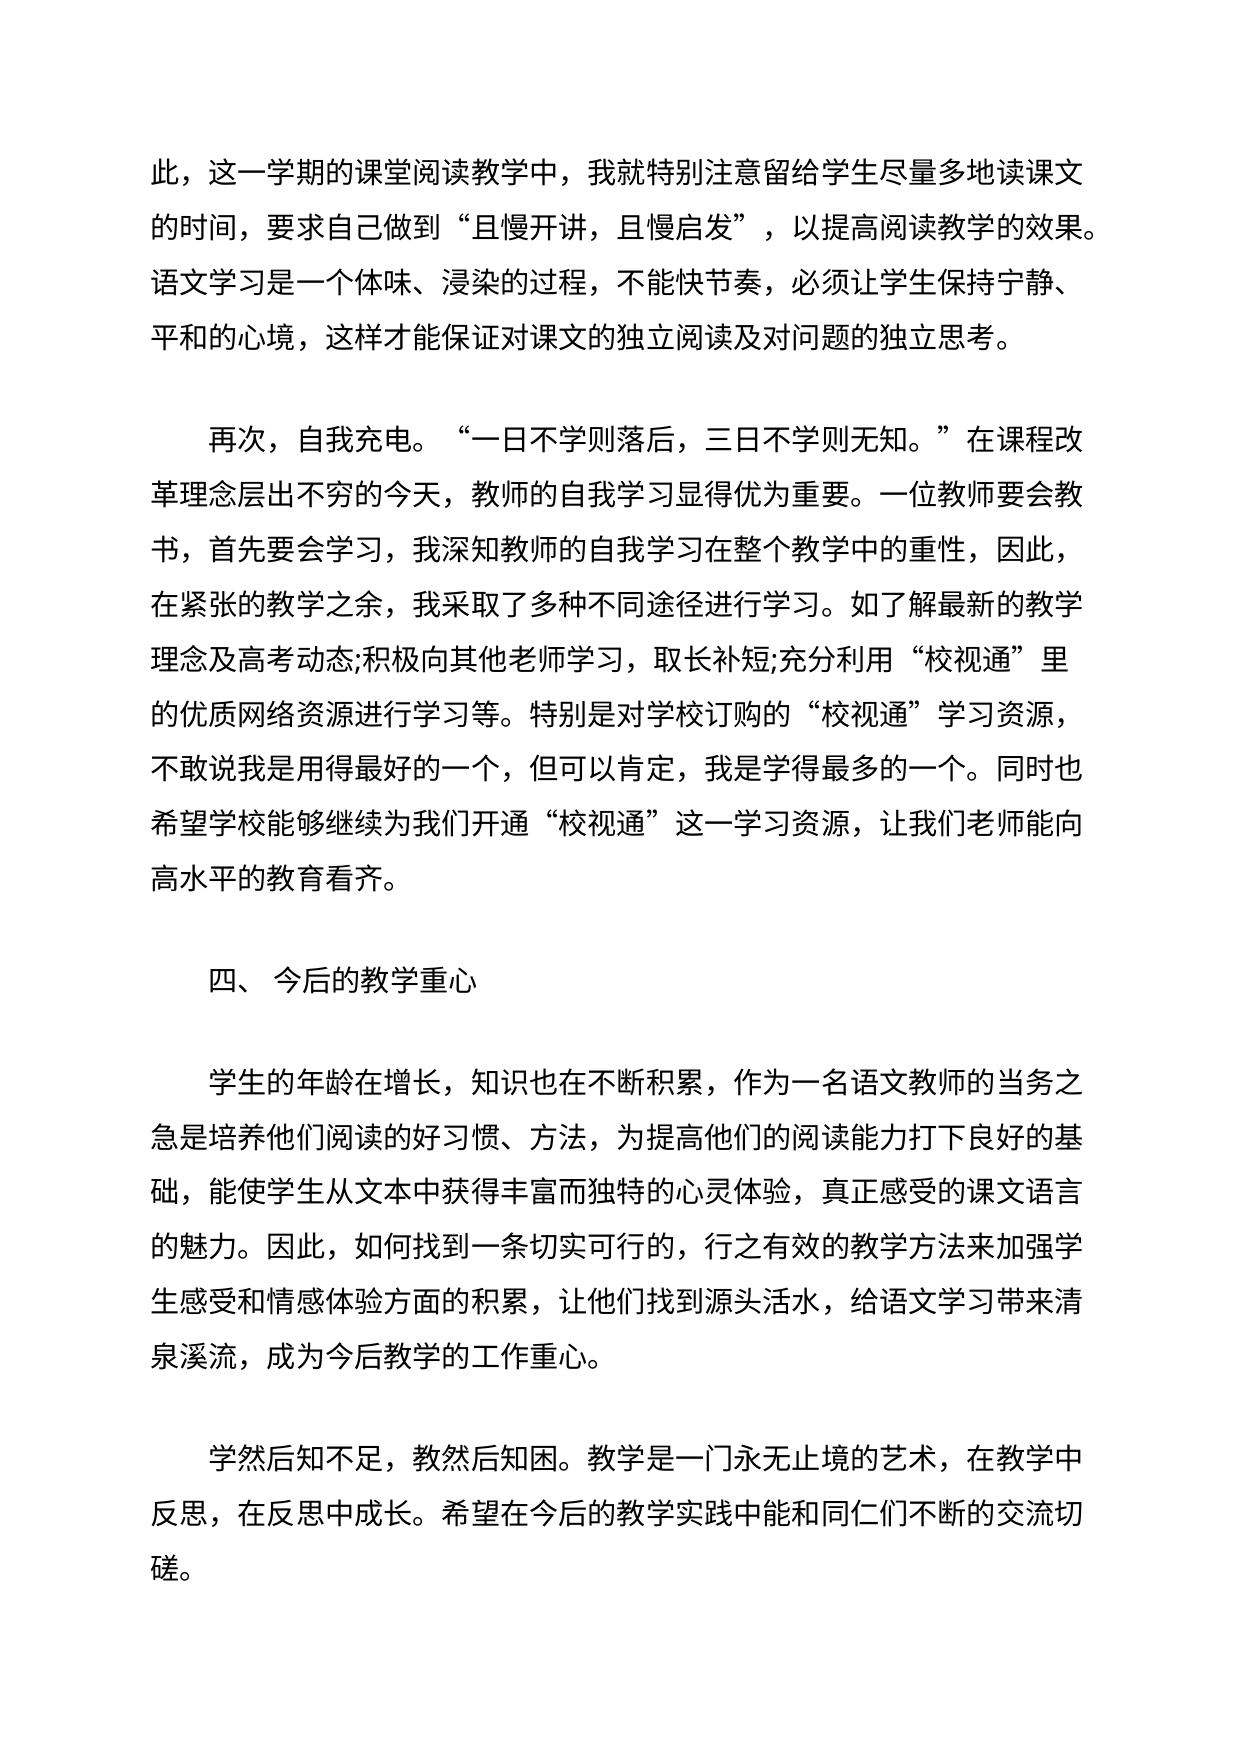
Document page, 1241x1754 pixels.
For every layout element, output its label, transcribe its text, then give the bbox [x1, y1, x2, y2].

text 四、 今后的教学重心 [150, 957, 1090, 1000]
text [150, 150, 1090, 357]
text 学然后知不足，教然后知困。教学是一门永无止境的艺术，在教学中反思，在反思中成长。希望在今后的教学实践中能和同仁们不断的交流切磋。 [150, 1436, 1090, 1588]
text 学生的年龄在增长，知识也在不断积累，作为一名语文教师的当务之急是培养他们阅读的好习惯、方法，为提高他们的阅读能力打下良好的基础，能使学生从文本中获得丰富而独特的心灵体验，真正感受的课文语言的魅力。因此，如何找到一条切实可行的，行之有效的教学方法来加强学生感受和情感体验方面的积累，让他们找到源头活水，给语文学习带来清泉溪流，成为今后教学的工作重心。 [150, 1059, 1090, 1376]
text 再次，自我充电。“一日不学则落后，三日不学则无知。”在课程改革理念层出不穷的今天，教师的自我学习显得优为重要。一位教师要会教书，首先要会学习，我深知教师的自我学习在整个教学中的重性，因此，在紧张的教学之余，我采取了多种不同途径进行学习。如了解最新的教学理念及高考动态;积极向其他老师学习，取长补短;充分利用“校视通”里的优质网络资源进行学习等。特别是对学校订购的“校视通”学习资源，不敢说我是用得最好的一个，但可以肯定，我是学得最多的一个。同时也希望学校能够继续为我们开通“校视通”这一学习资源，让我们老师能向高水平的教育看齐。 [150, 416, 1090, 898]
